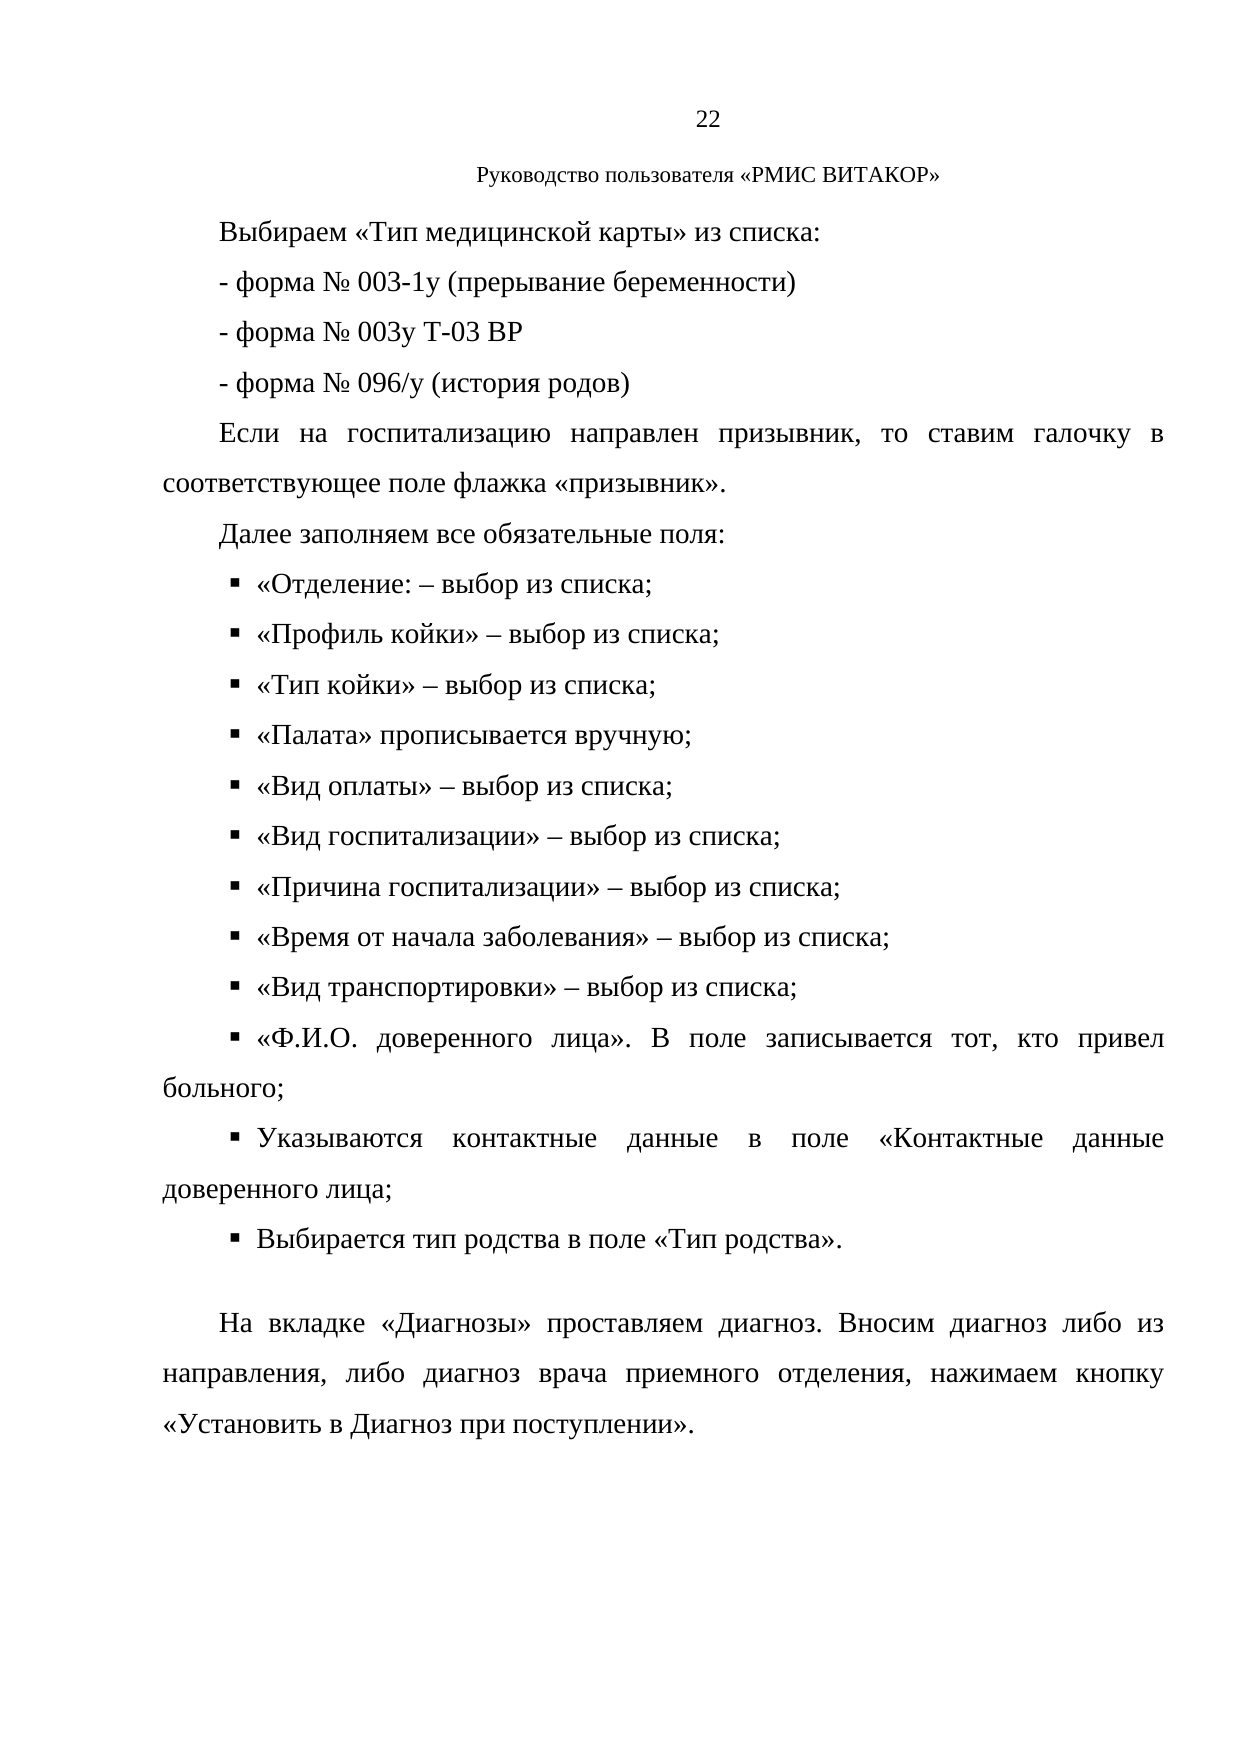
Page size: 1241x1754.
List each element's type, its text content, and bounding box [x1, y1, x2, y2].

text - форма № 003-1у (прерывание беременности) [162, 264, 1165, 298]
list «Профиль койки» – выбор из списка; [162, 617, 1165, 650]
list «Причина госпитализации» – выбор из списка; [162, 869, 1165, 902]
list «Палата» прописывается вручную; [162, 717, 1165, 751]
list «Отделение: – выбор из списка; [162, 566, 1165, 600]
list «Ф.И.О. доверенного лица». В поле записывается тот, кто привел больного; [162, 1020, 1165, 1104]
list «Вид транспортировки» – выбор из списка; [162, 969, 1165, 1003]
text Если на госпитализацию направлен призывник, то ставим галочку в соответствующее поле флажка «призывник». [162, 415, 1165, 499]
text - форма № 003у Т-03 ВР [162, 314, 1165, 348]
list «Вид госпитализации» – выбор из списка; [162, 818, 1165, 852]
list «Время от начала заболевания» – выбор из списка; [162, 919, 1165, 953]
list «Тип койки» – выбор из списка; [162, 667, 1165, 701]
text - форма № 096/у (история родов) [162, 365, 1165, 398]
list Выбирается тип родства в поле «Тип родства». [162, 1221, 1165, 1255]
list Указываются контактные данные в поле «Контактные данные доверенного лица; [162, 1121, 1165, 1204]
list «Вид оплаты» – выбор из списка; [162, 768, 1165, 801]
text На вкладке «Диагнозы» проставляем диагноз. Вносим диагноз либо из направления, либо диагноз врача приемного отделения, нажимаем кнопку «Установить в Диагноз при поступлении». [162, 1305, 1165, 1439]
text Выбираем «Тип медицинской карты» из списка: [162, 214, 1165, 247]
text Далее заполняем все обязательные поля: [162, 516, 1165, 549]
